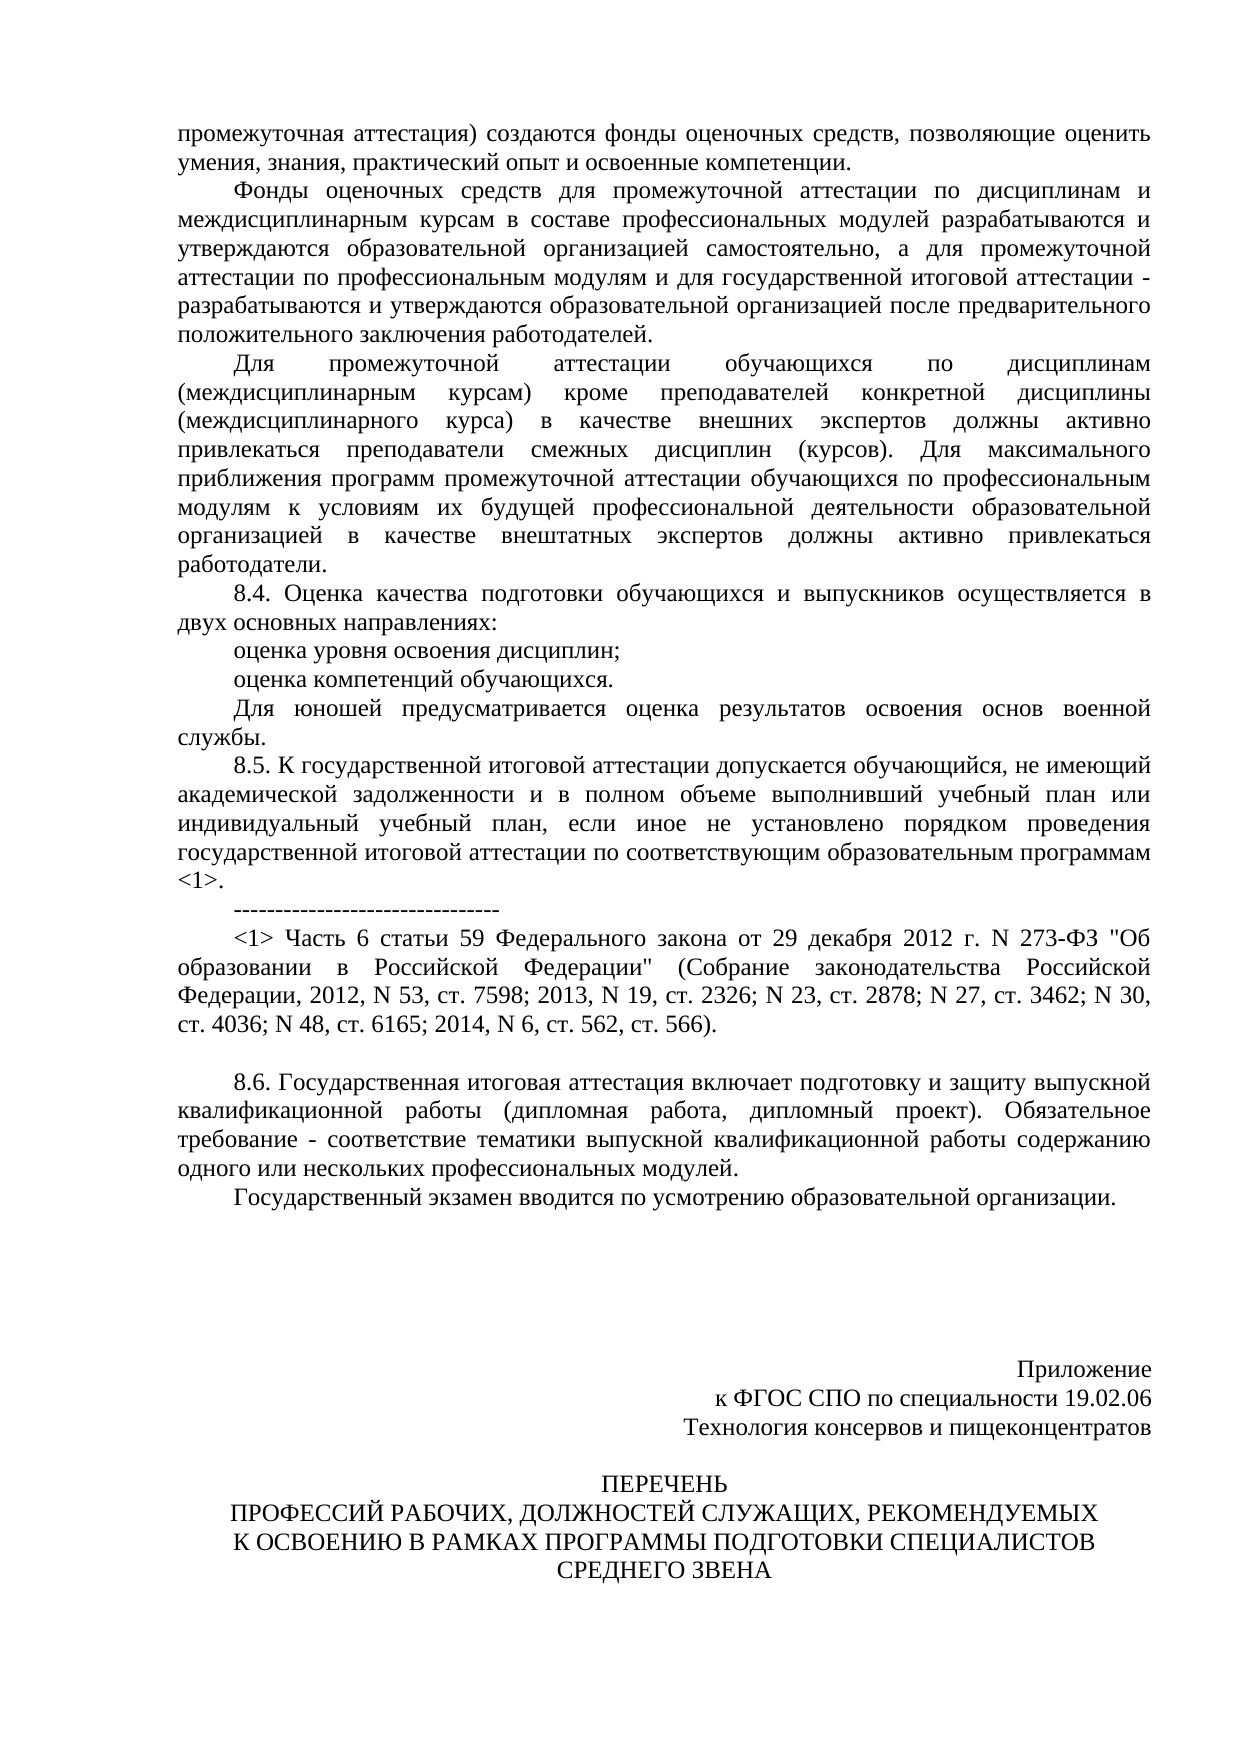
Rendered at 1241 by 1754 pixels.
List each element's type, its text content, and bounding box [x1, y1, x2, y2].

text ПЕРЕЧЕНЬ [177, 1469, 1152, 1498]
text СРЕДНЕГО ЗВЕНА [177, 1556, 1152, 1584]
text 8.5. К государственной итоговой аттестации допускается обучающийся, не имеющий академической задолженности и в полном объеме выполнивший учебный план или индивидуальный учебный план, если иное не установлено порядком проведения государственной итоговой аттестации по соответствующим образовательным программам <1>. [177, 751, 1152, 894]
text К ОСВОЕНИЮ В РАМКАХ ПРОГРАММЫ ПОДГОТОВКИ СПЕЦИАЛИСТОВ [177, 1527, 1152, 1556]
text Государственный экзамен вводится по усмотрению образовательной организации. [177, 1182, 1152, 1211]
text к ФГОС СПО по специальности 19.02.06 [177, 1383, 1152, 1412]
text Технология консервов и пищеконцентратов [177, 1412, 1152, 1441]
text 8.6. Государственная итоговая аттестация включает подготовку и защиту выпускной квалификационной работы (дипломная работа, дипломный проект). Обязательное требование - соответствие тематики выпускной квалификационной работы содержанию одного или нескольких профессиональных модулей. [177, 1067, 1152, 1182]
text <1> Часть 6 статьи 59 Федерального закона от 29 декабря 2012 г. N 273-ФЗ "Об образовании в Российской Федерации" (Собрание законодательства Российской Федерации, 2012, N 53, ст. 7598; 2013, N 19, ст. 2326; N 23, ст. 2878; N 27, ст. 3462; N 30, ст. 4036; N 48, ст. 6165; 2014, N 6, ст. 562, ст. 566). [177, 923, 1152, 1038]
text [177, 118, 1152, 176]
text Приложение [177, 1354, 1152, 1383]
text Фонды оценочных средств для промежуточной аттестации по дисциплинам и междисциплинарным курсам в составе профессиональных модулей разрабатываются и утверждаются образовательной организацией самостоятельно, а для промежуточной аттестации по профессиональным модулям и для государственной итоговой аттестации - разрабатываются и утверждаются образовательной организацией после предварительного положительного заключения работодателей. [177, 176, 1152, 348]
text Для промежуточной аттестации обучающихся по дисциплинам (междисциплинарным курсам) кроме преподавателей конкретной дисциплины (междисциплинарного курса) в качестве внешних экспертов должны активно привлекаться преподаватели смежных дисциплин (курсов). Для максимального приближения программ промежуточной аттестации обучающихся по профессиональным модулям к условиям их будущей профессиональной деятельности образовательной организацией в качестве внештатных экспертов должны активно привлекаться работодатели. [177, 348, 1152, 578]
text -------------------------------- [177, 894, 1152, 923]
text ПРОФЕССИЙ РАБОЧИХ, ДОЛЖНОСТЕЙ СЛУЖАЩИХ, РЕКОМЕНДУЕМЫХ [177, 1498, 1152, 1527]
text оценка уровня освоения дисциплин; [177, 636, 1152, 664]
text 8.4. Оценка качества подготовки обучающихся и выпускников осуществляется в двух основных направлениях: [177, 578, 1152, 636]
text оценка компетенций обучающихся. [177, 664, 1152, 693]
text Для юношей предусматривается оценка результатов освоения основ военной службы. [177, 693, 1152, 751]
